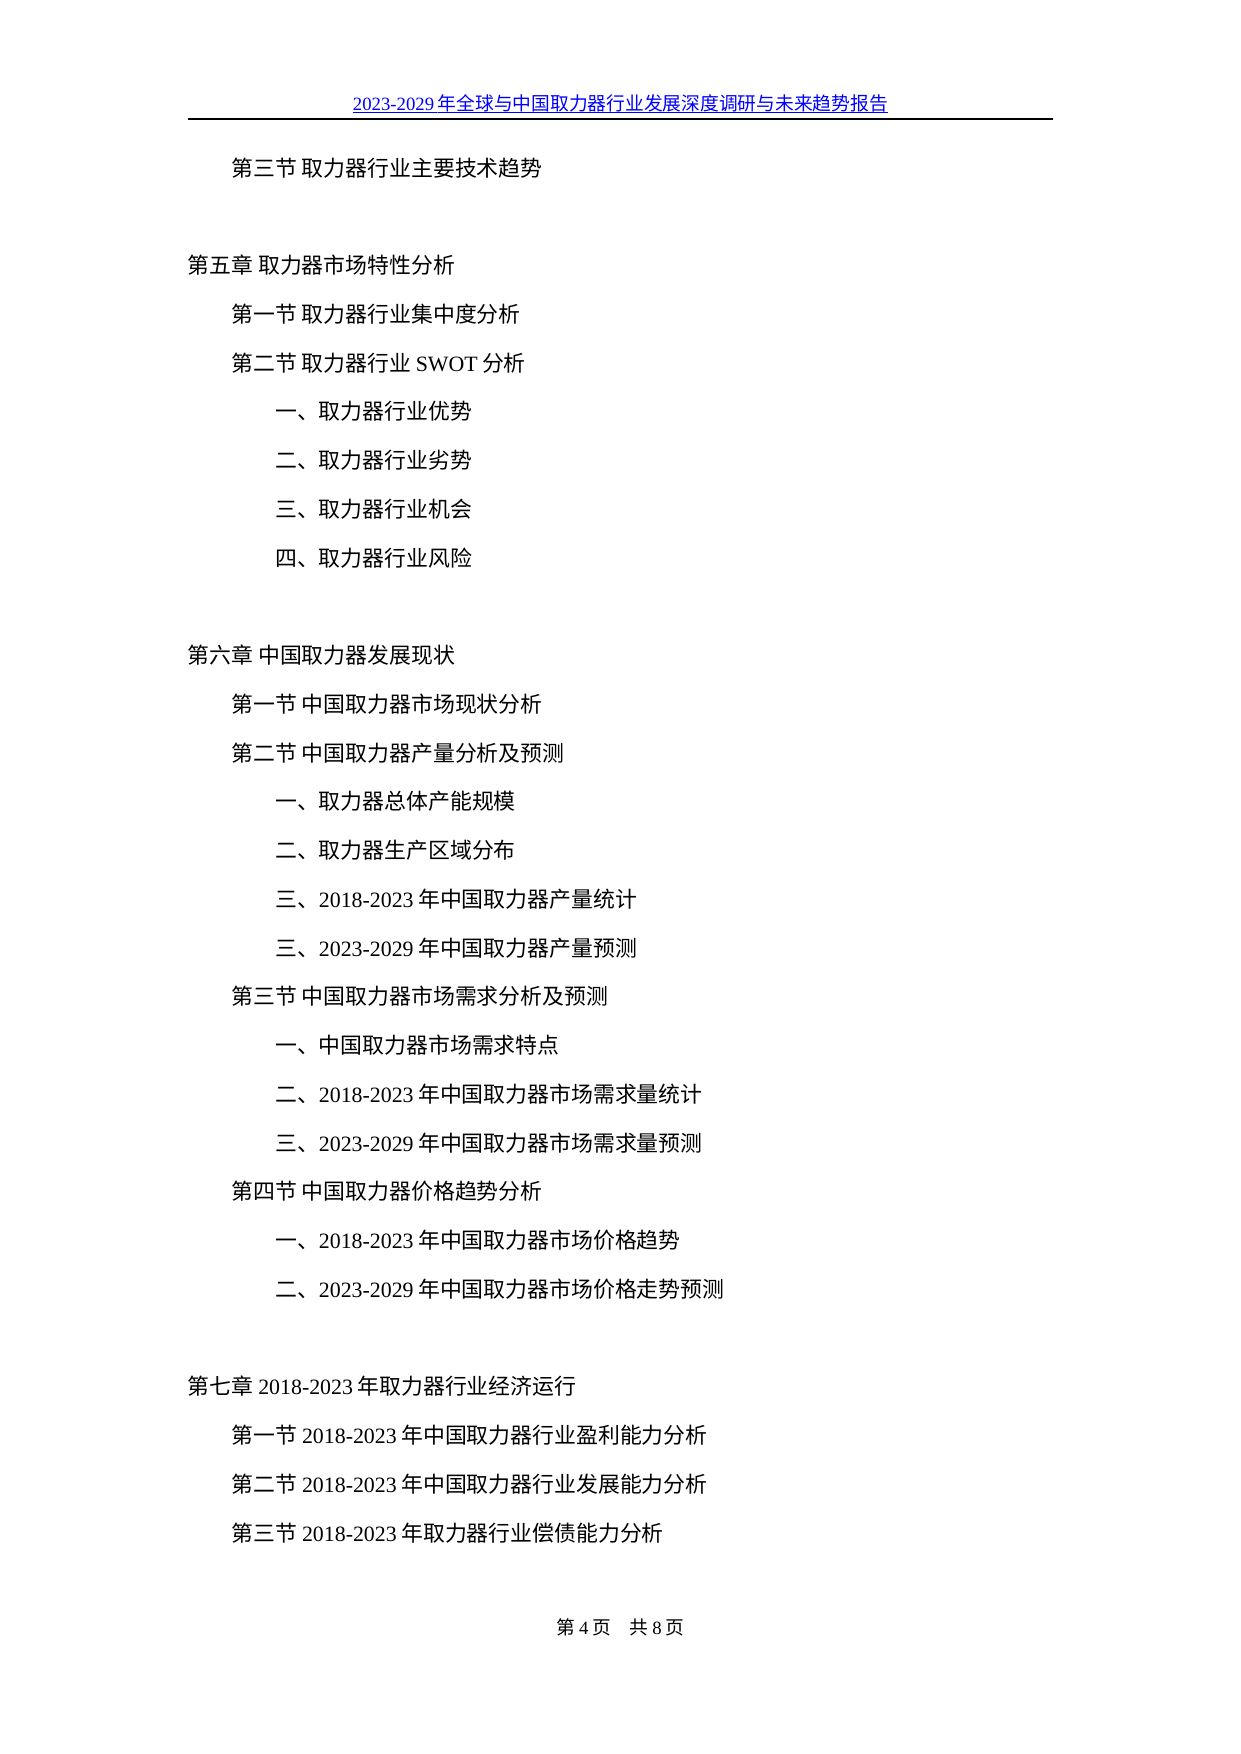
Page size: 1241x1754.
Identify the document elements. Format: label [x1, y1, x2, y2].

text [187, 150, 1053, 1548]
